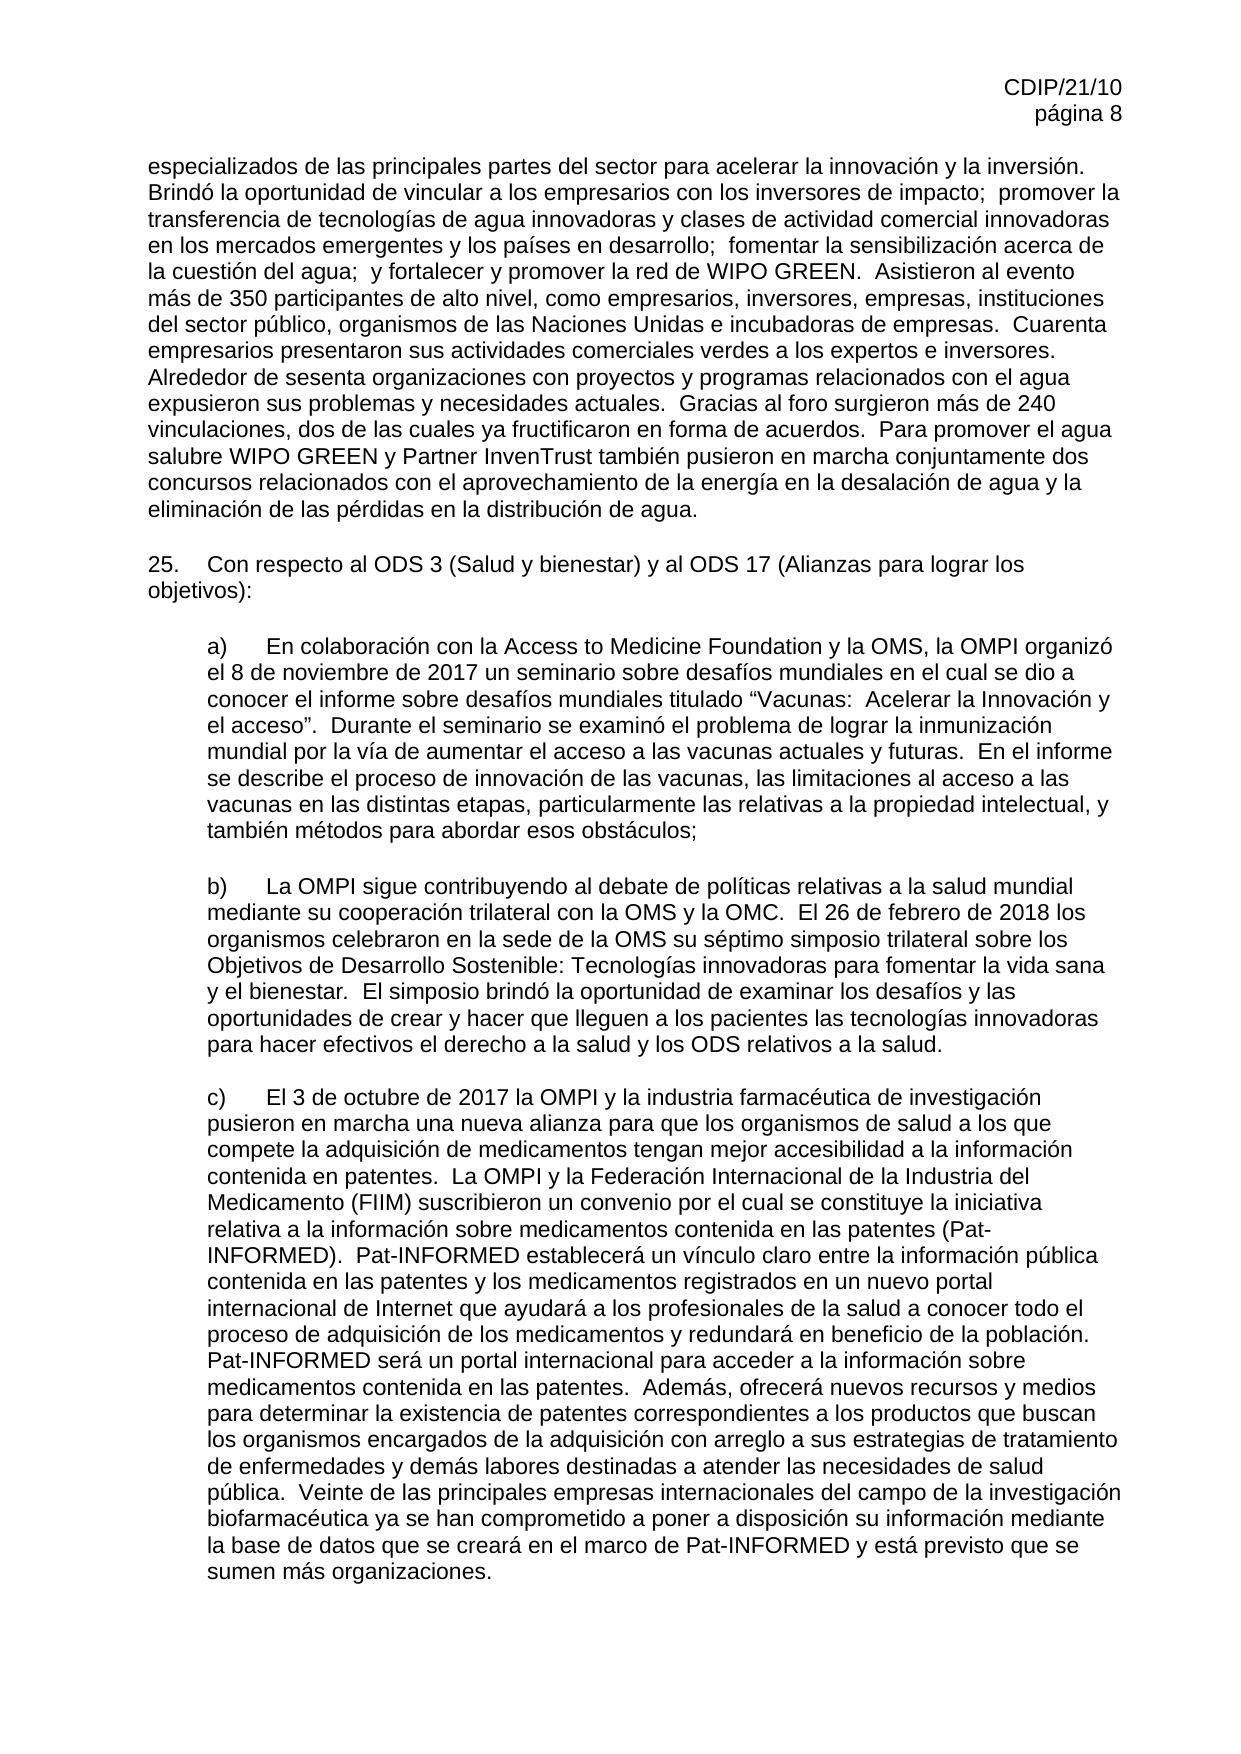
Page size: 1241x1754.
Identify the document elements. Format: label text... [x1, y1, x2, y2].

text 25. Con respecto al ODS 3 (Salud y bienestar) y al ODS 17 (Alianzas para lograr los objetivos): [148, 551, 1122, 604]
text b) La OMPI sigue contribuyendo al debate de políticas relativas a la salud mundial mediante su cooperación trilateral con la OMS y la OMC. El 26 de febrero de 2018 los organismos celebraron en la sede de la OMS su séptimo simposio trilateral sobre los Objetivos de Desarrollo Sostenible: Tecnologías innovadoras para fomentar la vida sana y el bienestar. El simposio brindó la oportunidad de examinar los desafíos y las oportunidades de crear y hacer que lleguen a los pacientes las tecnologías innovadoras para hacer efectivos el derecho a la salud y los ODS relativos a la salud. [207, 873, 1122, 1057]
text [148, 153, 1122, 522]
text a) En colaboración con la Access to Medicine Foundation y la OMS, la OMPI organizó el 8 de noviembre de 2017 un seminario sobre desafíos mundiales en el cual se dio a conocer el informe sobre desafíos mundiales titulado “Vacunas: Acelerar la Innovación y el acceso”. Durante el seminario se examinó el problema de lograr la inmunización mundial por la vía de aumentar el acceso a las vacunas actuales y futuras. En el informe se describe el proceso de innovación de las vacunas, las limitaciones al acceso a las vacunas en las distintas etapas, particularmente las relativas a la propiedad intelectual, y también métodos para abordar esos obstáculos; [207, 633, 1122, 844]
text c) El 3 de octubre de 2017 la OMPI y la industria farmacéutica de investigación pusieron en marcha una nueva alianza para que los organismos de salud a los que compete la adquisición de medicamentos tengan mejor accesibilidad a la información contenida en patentes. La OMPI y la Federación Internacional de la Industria del Medicamento (FIIM) suscribieron un convenio por el cual se constituye la iniciativa relativa a la información sobre medicamentos contenida en las patentes (Pat-INFORMED). Pat-INFORMED establecerá un vínculo claro entre la información pública contenida en las patentes y los medicamentos registrados en un nuevo portal internacional de Internet que ayudará a los profesionales de la salud a conocer todo el proceso de adquisición de los medicamentos y redundará en beneficio de la población. Pat-INFORMED será un portal internacional para acceder a la información sobre medicamentos contenida en las patentes. Además, ofrecerá nuevos recursos y medios para determinar la existencia de patentes correspondientes a los productos que buscan los organismos encargados de la adquisición con arreglo a sus estrategias de tratamiento de enfermedades y demás labores destinadas a atender las necesidades de salud pública. Veinte de las principales empresas internacionales del campo de la investigación biofarmacéutica ya se han comprometido a poner a disposición su información mediante la base de datos que se creará en el marco de Pat-INFORMED y está previsto que se sumen más organizaciones. [207, 1084, 1122, 1584]
